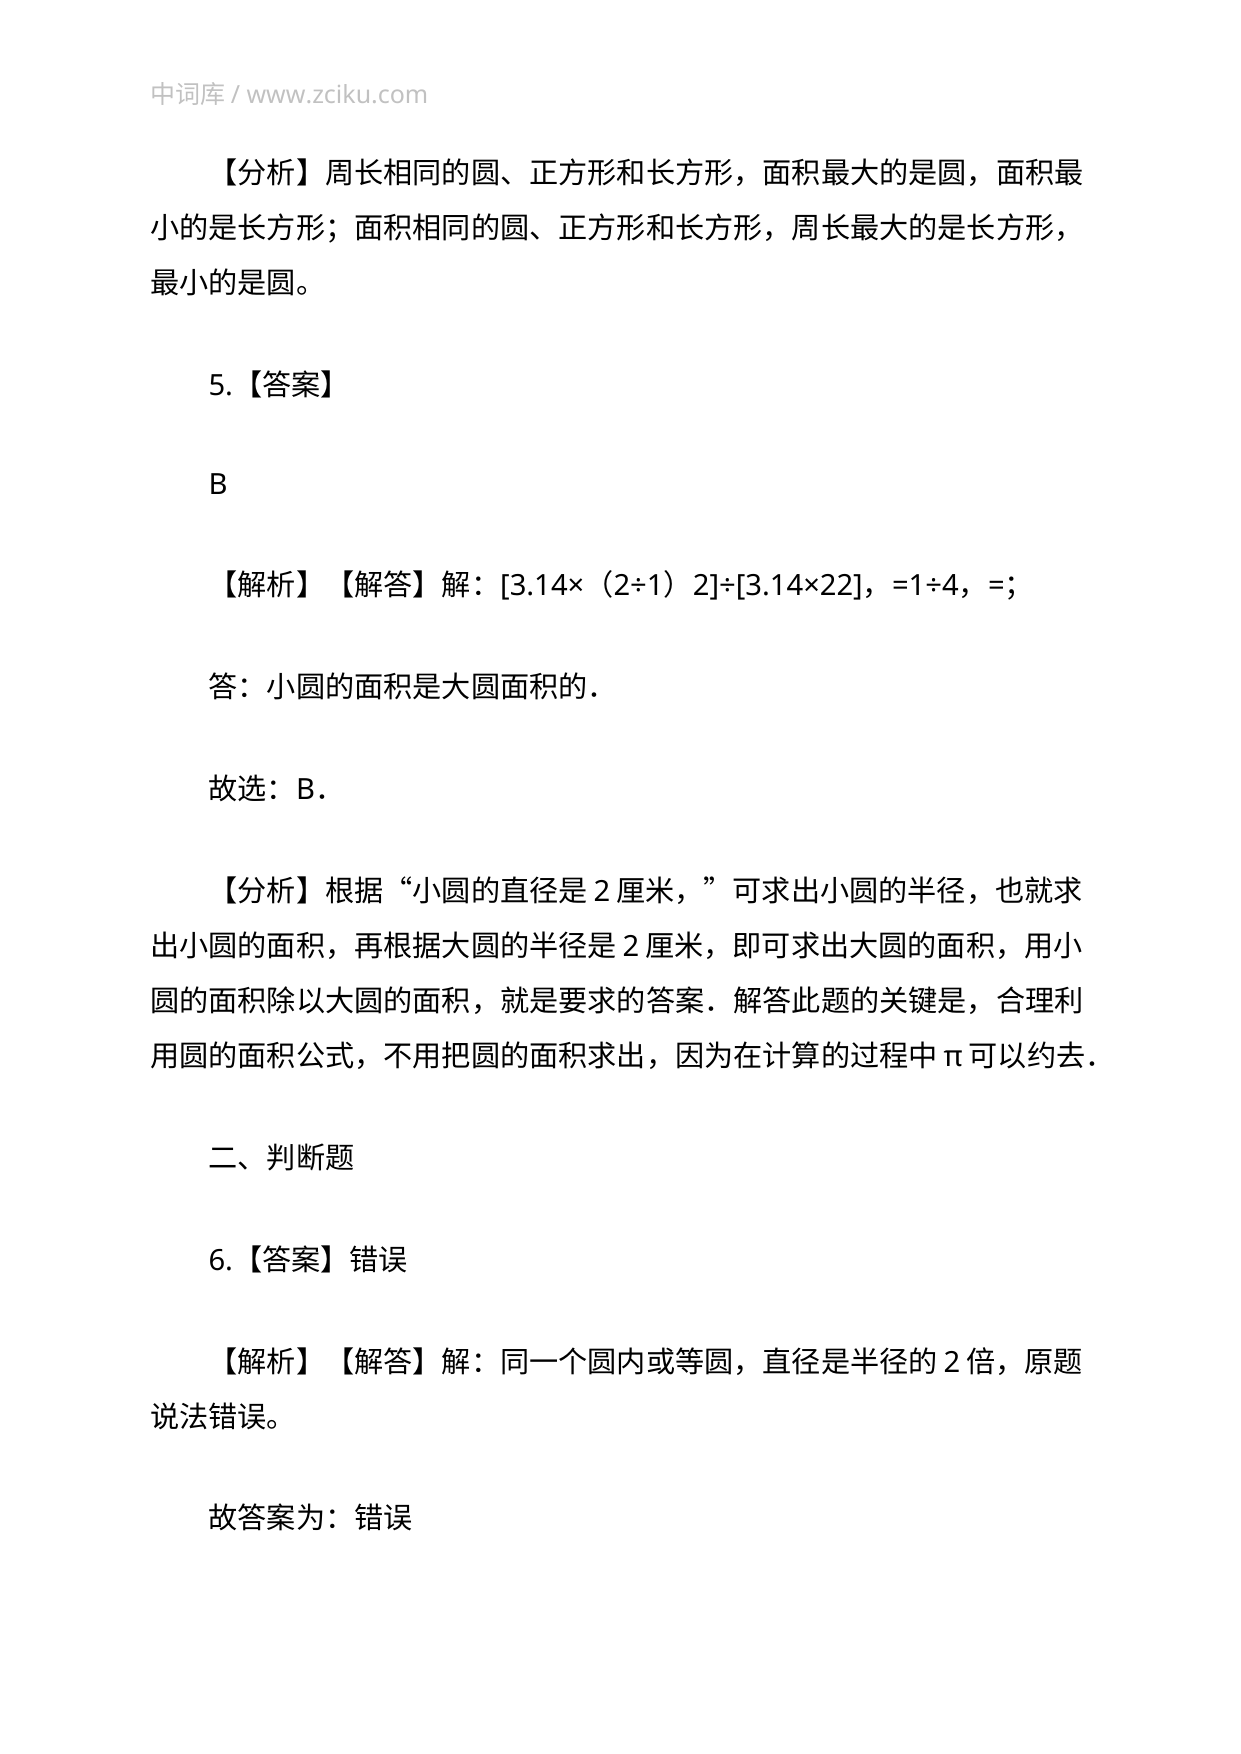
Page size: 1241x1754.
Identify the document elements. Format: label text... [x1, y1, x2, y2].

text 故选：B． [150, 766, 1090, 808]
text 故答案为：错误 [150, 1495, 1090, 1537]
text 二、判断题 [150, 1134, 1090, 1177]
text 【解析】【解答】解：同一个圆内或等圆，直径是半径的2倍，原题说法错误。 [150, 1338, 1090, 1436]
text 6.【答案】错误 [150, 1236, 1090, 1279]
text 【分析】根据“小圆的直径是2厘米，”可求出小圆的半径，也就求出小圆的面积，再根据大圆的半径是2厘米，即可求出大圆的面积，用小圆的面积除以大圆的面积，就是要求的答案．解答此题的关键是，合理利用圆的面积公式，不用把圆的面积求出，因为在计算的过程中π可以约去． [150, 868, 1090, 1075]
text B [150, 463, 1090, 503]
text 【解析】【解答】解：[3.14×（2÷1）2]÷[3.14×22]，=1÷4，=； [150, 562, 1090, 604]
text 5.【答案】 [150, 362, 1090, 404]
text 答：小圆的面积是大圆面积的． [150, 664, 1090, 706]
text 【分析】周长相同的圆、正方形和长方形，面积最大的是圆，面积最小的是长方形；面积相同的圆、正方形和长方形，周长最大的是长方形，最小的是圆。 [150, 150, 1090, 302]
